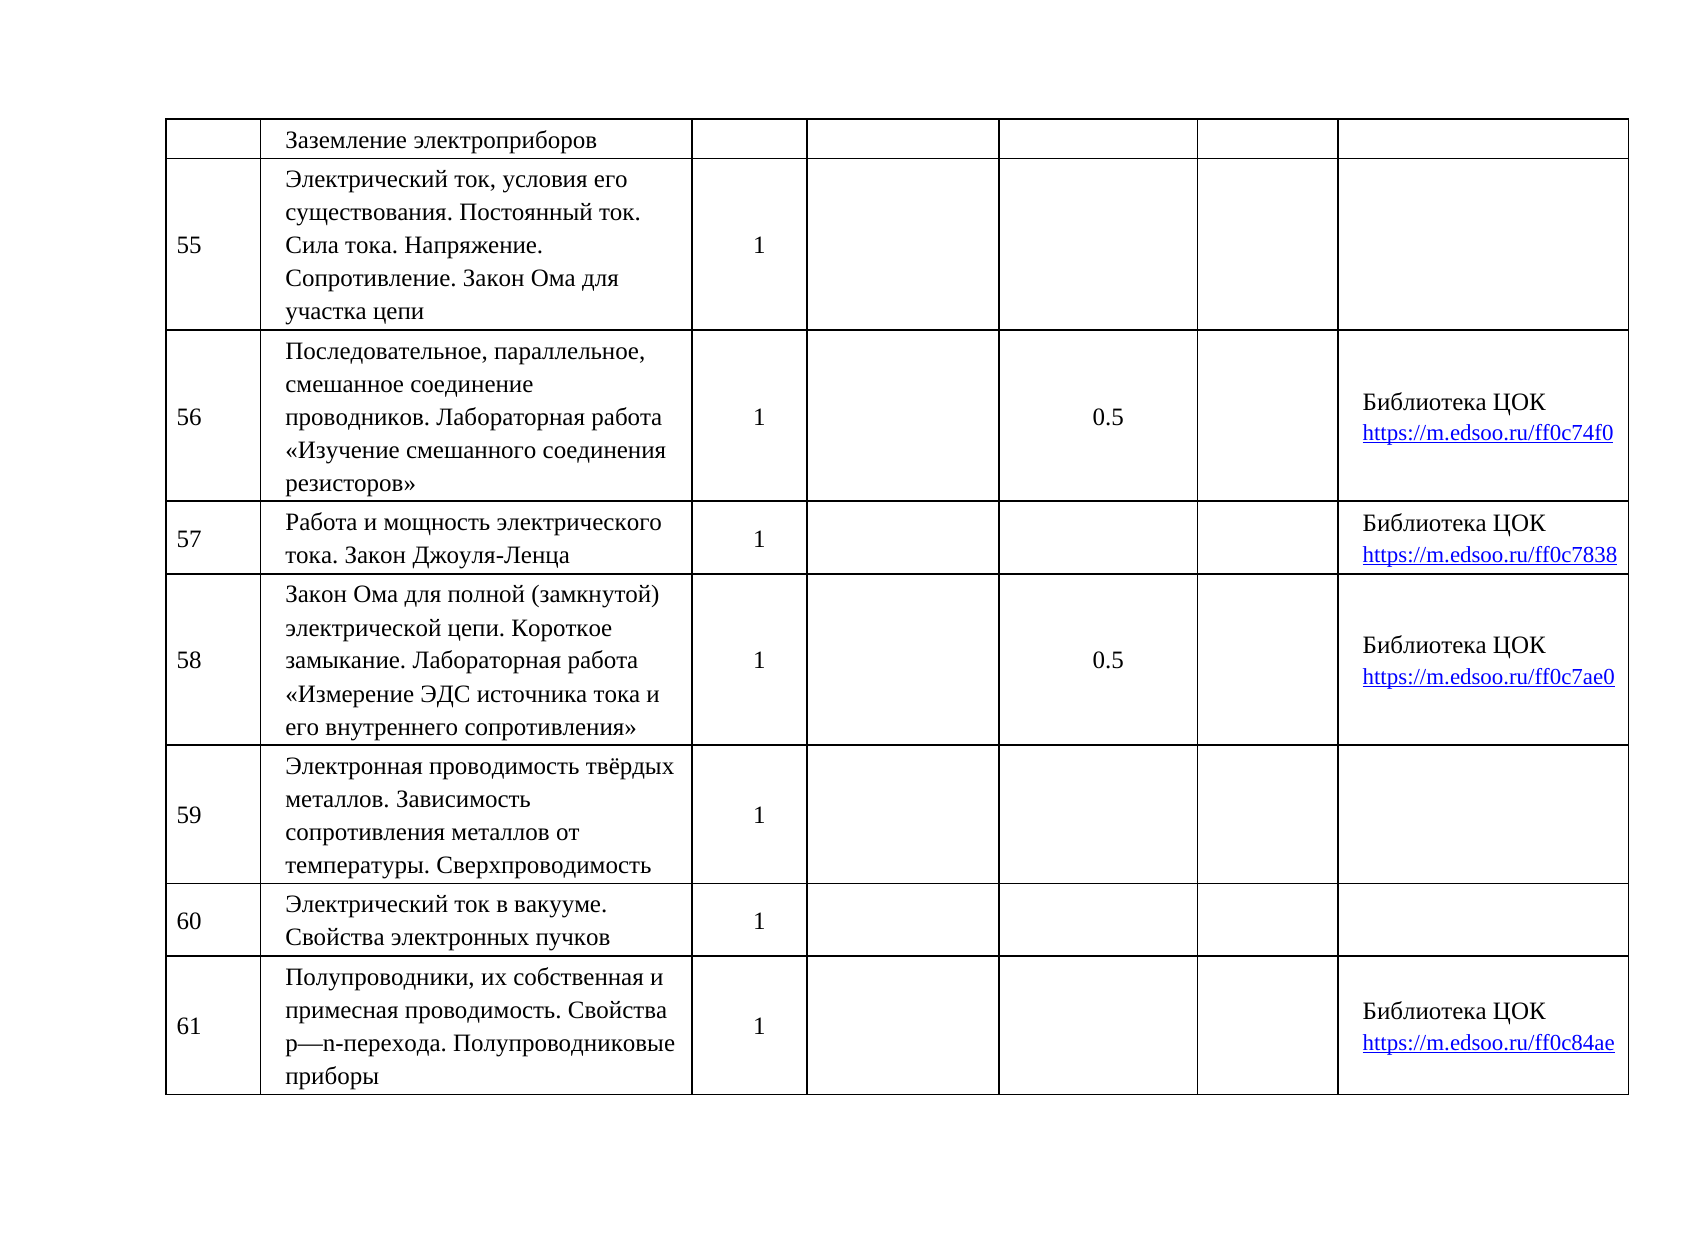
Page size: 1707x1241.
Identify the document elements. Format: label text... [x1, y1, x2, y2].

table_cell [808, 331, 998, 500]
table_cell [1198, 884, 1337, 955]
table_cell [1198, 957, 1337, 1093]
table_cell 55 [167, 159, 260, 329]
table_cell Последовательное, параллельное, смешанное соединение проводников. Лабораторная работа «Изучение смешанного соединения резисторов» [261, 331, 691, 500]
table_cell Библиотека ЦОК https://m.edsoo.ru/ff0c74f0 [1339, 331, 1628, 500]
table_cell 0.5 [1000, 575, 1197, 744]
table_cell 1 [693, 502, 806, 573]
table_cell 58 [167, 575, 260, 744]
table_cell 61 [167, 957, 260, 1093]
table_cell [808, 884, 998, 955]
table_cell [1339, 120, 1628, 157]
table_cell [1339, 884, 1628, 955]
table_cell [1198, 575, 1337, 744]
table_cell [1198, 120, 1337, 157]
table_cell Полупроводники, их собственная и примесная проводимость. Свойства p—n-перехода. Полупроводниковые приборы [261, 957, 691, 1093]
table_cell [808, 575, 998, 744]
table_cell 60 [167, 884, 260, 955]
table_cell Закон Ома для полной (замкнутой) электрической цепи. Короткое замыкание. Лабораторная работа «Измерение ЭДС источника тока и его внутреннего сопротивления» [261, 575, 691, 744]
table_cell [1000, 120, 1197, 157]
table_cell [808, 120, 998, 157]
table_cell 1 [693, 120, 806, 157]
table_cell 1 [693, 746, 806, 883]
table_cell Электрический ток в вакууме. Свойства электронных пучков [261, 884, 691, 955]
table_cell [1339, 159, 1628, 329]
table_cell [1339, 957, 1628, 1093]
table_cell 1 [693, 331, 806, 500]
table_cell 56 [167, 331, 260, 500]
table_cell [1000, 502, 1197, 573]
table_cell [808, 159, 998, 329]
table_cell [1000, 159, 1197, 329]
table_cell [1000, 746, 1197, 883]
table_cell [1198, 331, 1337, 500]
table_cell Работа и мощность электрического тока. Закон Джоуля-Ленца [261, 502, 691, 573]
table_cell [1339, 746, 1628, 883]
table_cell [808, 502, 998, 573]
table_cell [1000, 957, 1197, 1093]
table_cell Библиотека ЦОК https://m.edsoo.ru/ff0c7ae0 [1339, 575, 1628, 744]
table_cell [808, 746, 998, 883]
table_cell 1 [693, 884, 806, 955]
table_cell [1198, 502, 1337, 573]
table_cell [1198, 746, 1337, 883]
table_cell 1 [693, 575, 806, 744]
table_cell Библиотека ЦОК https://m.edsoo.ru/ff0c7838 [1339, 502, 1628, 573]
table_cell 59 [167, 746, 260, 883]
table_cell [1198, 159, 1337, 329]
table_cell Электронная проводимость твёрдых металлов. Зависимость сопротивления металлов от температуры. Сверхпроводимость [261, 746, 691, 883]
table_cell 0.5 [1000, 331, 1197, 500]
table_cell 1 [693, 159, 806, 329]
table_cell 54 [167, 120, 260, 157]
table_cell Электрический ток, условия его существования. Постоянный ток. Сила тока. Напряжение. Сопротивление. Закон Ома для участка цепи [261, 159, 691, 329]
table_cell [261, 120, 691, 157]
table_cell 57 [167, 502, 260, 573]
table_cell [1000, 884, 1197, 955]
table_cell [808, 957, 998, 1093]
table_cell 1 [693, 957, 806, 1093]
